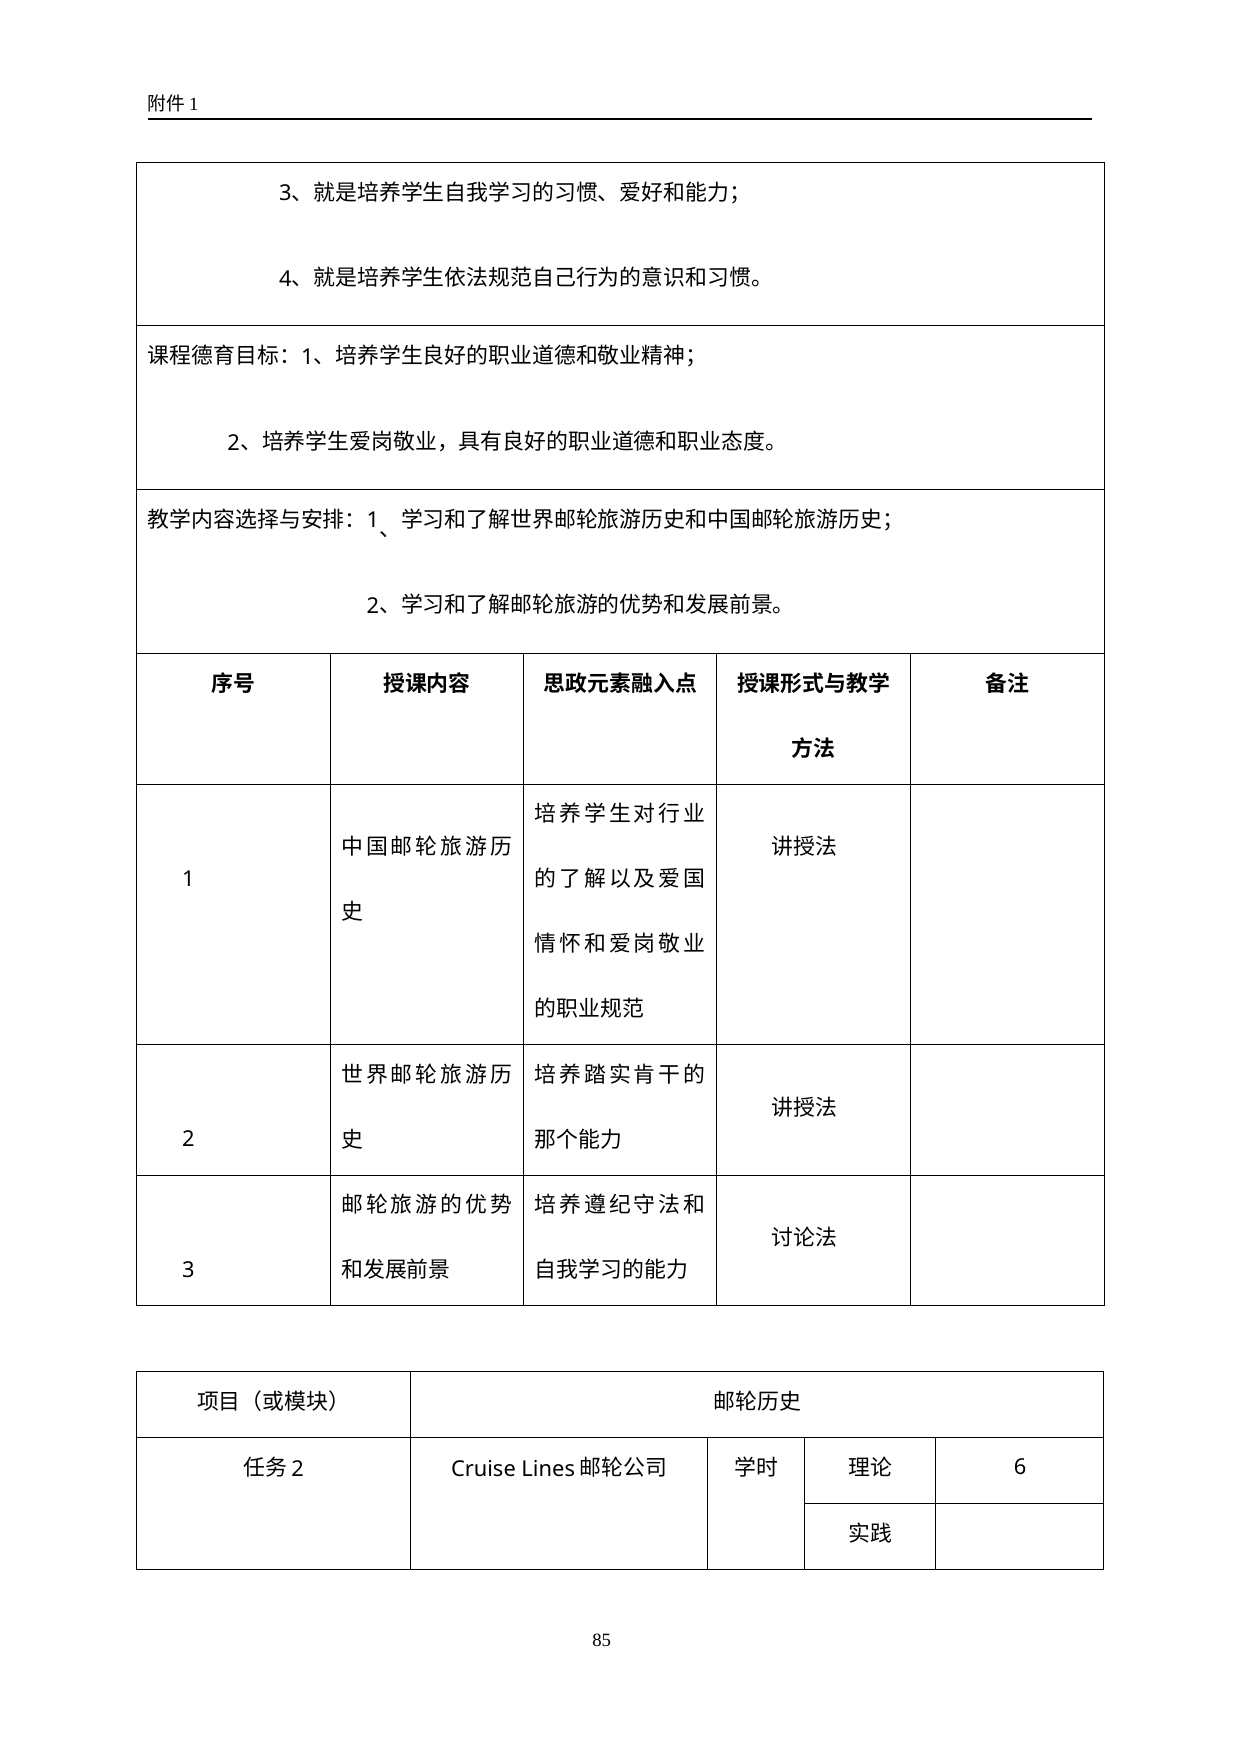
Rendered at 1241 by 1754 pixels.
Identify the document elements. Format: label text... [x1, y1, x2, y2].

table_cell 备注 [911, 654, 1104, 784]
table_cell 课程德育目标：1、培养学生良好的职业道德和敬业精神； 2、培养学生爱岗敬业，具有良好的职业道德和职业态度。 [137, 326, 1104, 489]
table_header 项目（或模块） [137, 1372, 410, 1437]
table_cell 中国邮轮旅游历史 [331, 785, 523, 1044]
table_cell 培养踏实肯干的那个能力 [524, 1045, 716, 1175]
table_cell 邮轮旅游的优势和发展前景 [331, 1176, 523, 1305]
table_cell 讲授法 [717, 785, 910, 1044]
table_cell 6 [936, 1438, 1103, 1503]
table_cell 培养学生对行业的了解以及爱国情怀和爱岗敬业的职业规范 [524, 785, 716, 1044]
table_cell [911, 1176, 1104, 1305]
table_cell 教学内容选择与安排：1、学习和了解世界邮轮旅游历史和中国邮轮旅游历史； 2、学习和了解邮轮旅游的优势和发展前景。 [137, 490, 1104, 653]
table_cell 讲授法 [717, 1045, 910, 1175]
table_cell Cruise Lines邮轮公司 [411, 1438, 707, 1569]
table_cell 授课形式与教学方法 [717, 654, 910, 784]
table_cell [137, 163, 1104, 325]
table_cell 理论 [805, 1438, 935, 1503]
table_cell 培养遵纪守法和自我学习的能力 [524, 1176, 716, 1305]
table_cell 学时 [708, 1438, 804, 1569]
table_cell 思政元素融入点 [524, 654, 716, 784]
table_cell 授课内容 [331, 654, 523, 784]
table_cell 1 [137, 785, 330, 1044]
table_cell 序号 [137, 654, 330, 784]
table_cell 讨论法 [717, 1176, 910, 1305]
table_cell [911, 785, 1104, 1044]
table_cell 3 [137, 1176, 330, 1305]
table_cell 实践 [805, 1504, 935, 1569]
table_cell [936, 1504, 1103, 1569]
table_header 邮轮历史 [411, 1372, 1103, 1437]
table_cell 2 [137, 1045, 330, 1175]
table_cell 世界邮轮旅游历史 [331, 1045, 523, 1175]
table_cell 任务2 [137, 1438, 410, 1569]
table_cell [911, 1045, 1104, 1175]
